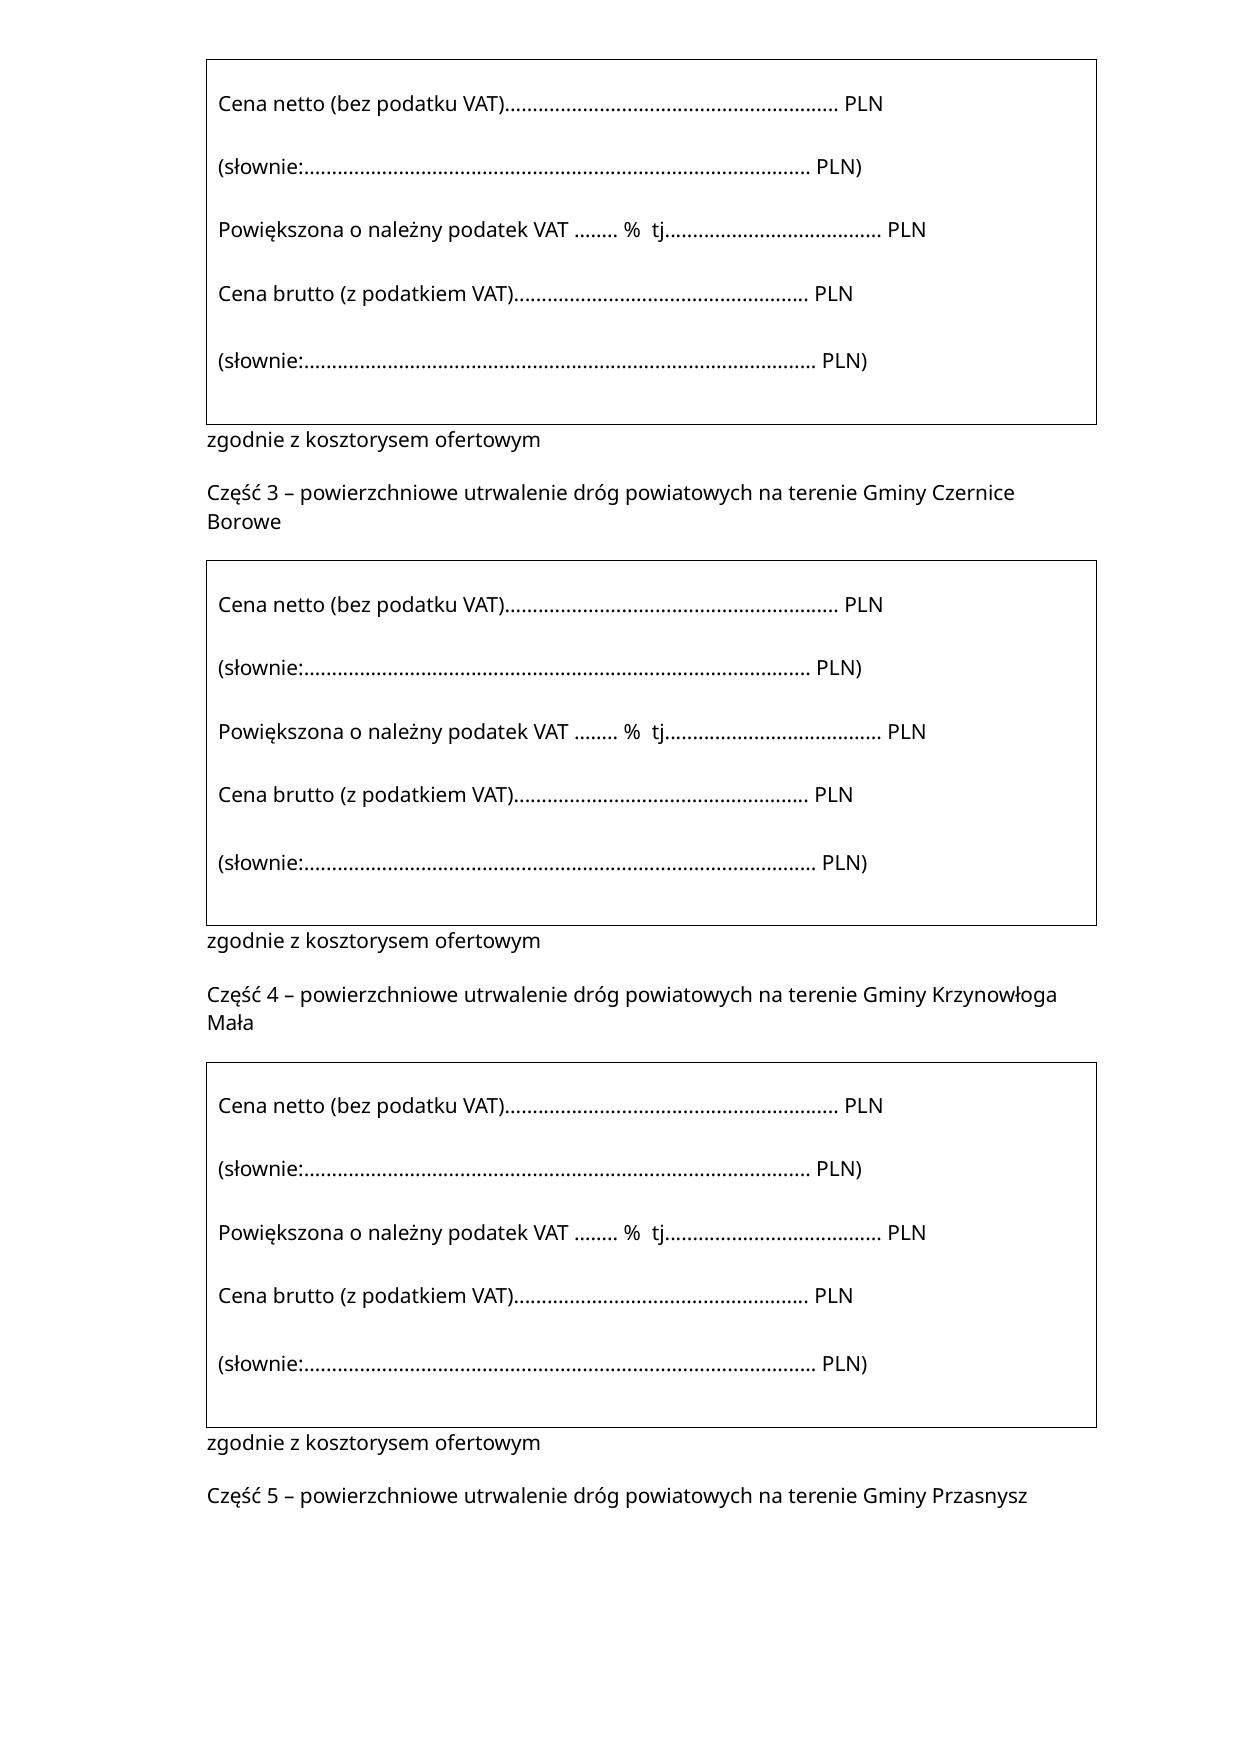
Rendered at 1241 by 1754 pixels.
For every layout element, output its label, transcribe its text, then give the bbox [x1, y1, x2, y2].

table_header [207, 60, 1096, 424]
text Część 5 – powierzchniowe utrwalenie dróg powiatowych na terenie Gminy Przasnysz [207, 1481, 1093, 1509]
text Część 3 – powierzchniowe utrwalenie dróg powiatowych na terenie Gminy Czernice Borowe [207, 478, 1093, 535]
text Część 4 – powierzchniowe utrwalenie dróg powiatowych na terenie Gminy Krzynowłoga Mała [207, 980, 1093, 1037]
text zgodnie z kosztorysem ofertowym [207, 1428, 1093, 1456]
text zgodnie z kosztorysem ofertowym [207, 926, 1093, 955]
text zgodnie z kosztorysem ofertowym [207, 425, 1093, 453]
